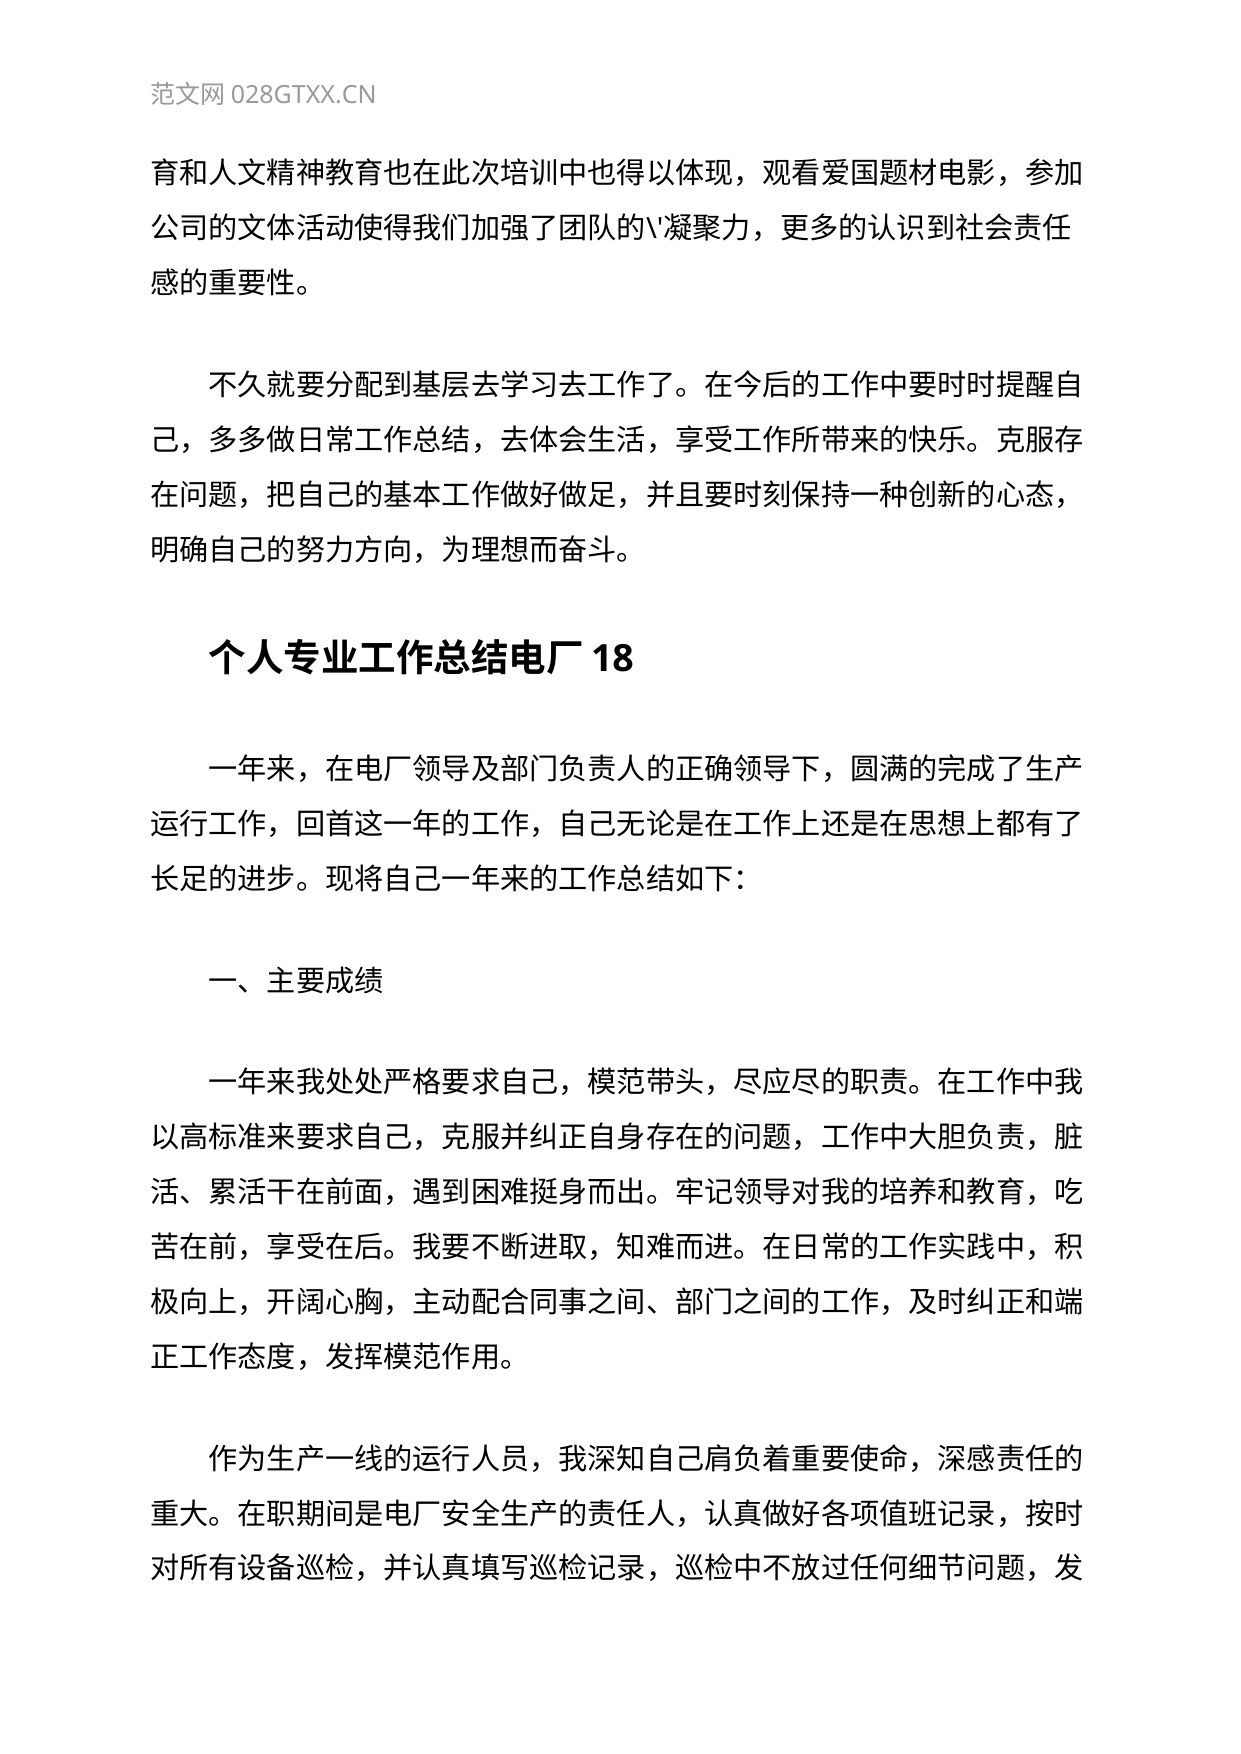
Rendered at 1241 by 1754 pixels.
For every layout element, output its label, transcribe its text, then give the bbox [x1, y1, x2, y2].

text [150, 150, 1090, 302]
text 一、主要成绩 [150, 957, 1090, 999]
text 一年来我处处严格要求自己，模范带头，尽应尽的职责。在工作中我以高标准来要求自己，克服并纠正自身存在的问题，工作中大胆负责，脏活、累活干在前面，遇到困难挺身而出。牢记领导对我的培养和教育，吃苦在前，享受在后。我要不断进取，知难而进。在日常的工作实践中，积极向上，开阔心胸，主动配合同事之间、部门之间的工作，及时纠正和端正工作态度，发挥模范作用。 [150, 1059, 1090, 1376]
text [150, 1435, 1090, 1587]
text 个人专业工作总结电厂18 [150, 628, 1090, 683]
text 不久就要分配到基层去学习去工作了。在今后的工作中要时时提醒自己，多多做日常工作总结，去体会生活，享受工作所带来的快乐。克服存在问题，把自己的基本工作做好做足，并且要时刻保持一种创新的心态，明确自己的努力方向，为理想而奋斗。 [150, 362, 1090, 569]
text 一年来，在电厂领导及部门负责人的正确领导下，圆满的完成了生产运行工作，回首这一年的工作，自己无论是在工作上还是在思想上都有了长足的进步。现将自己一年来的工作总结如下： [150, 746, 1090, 898]
